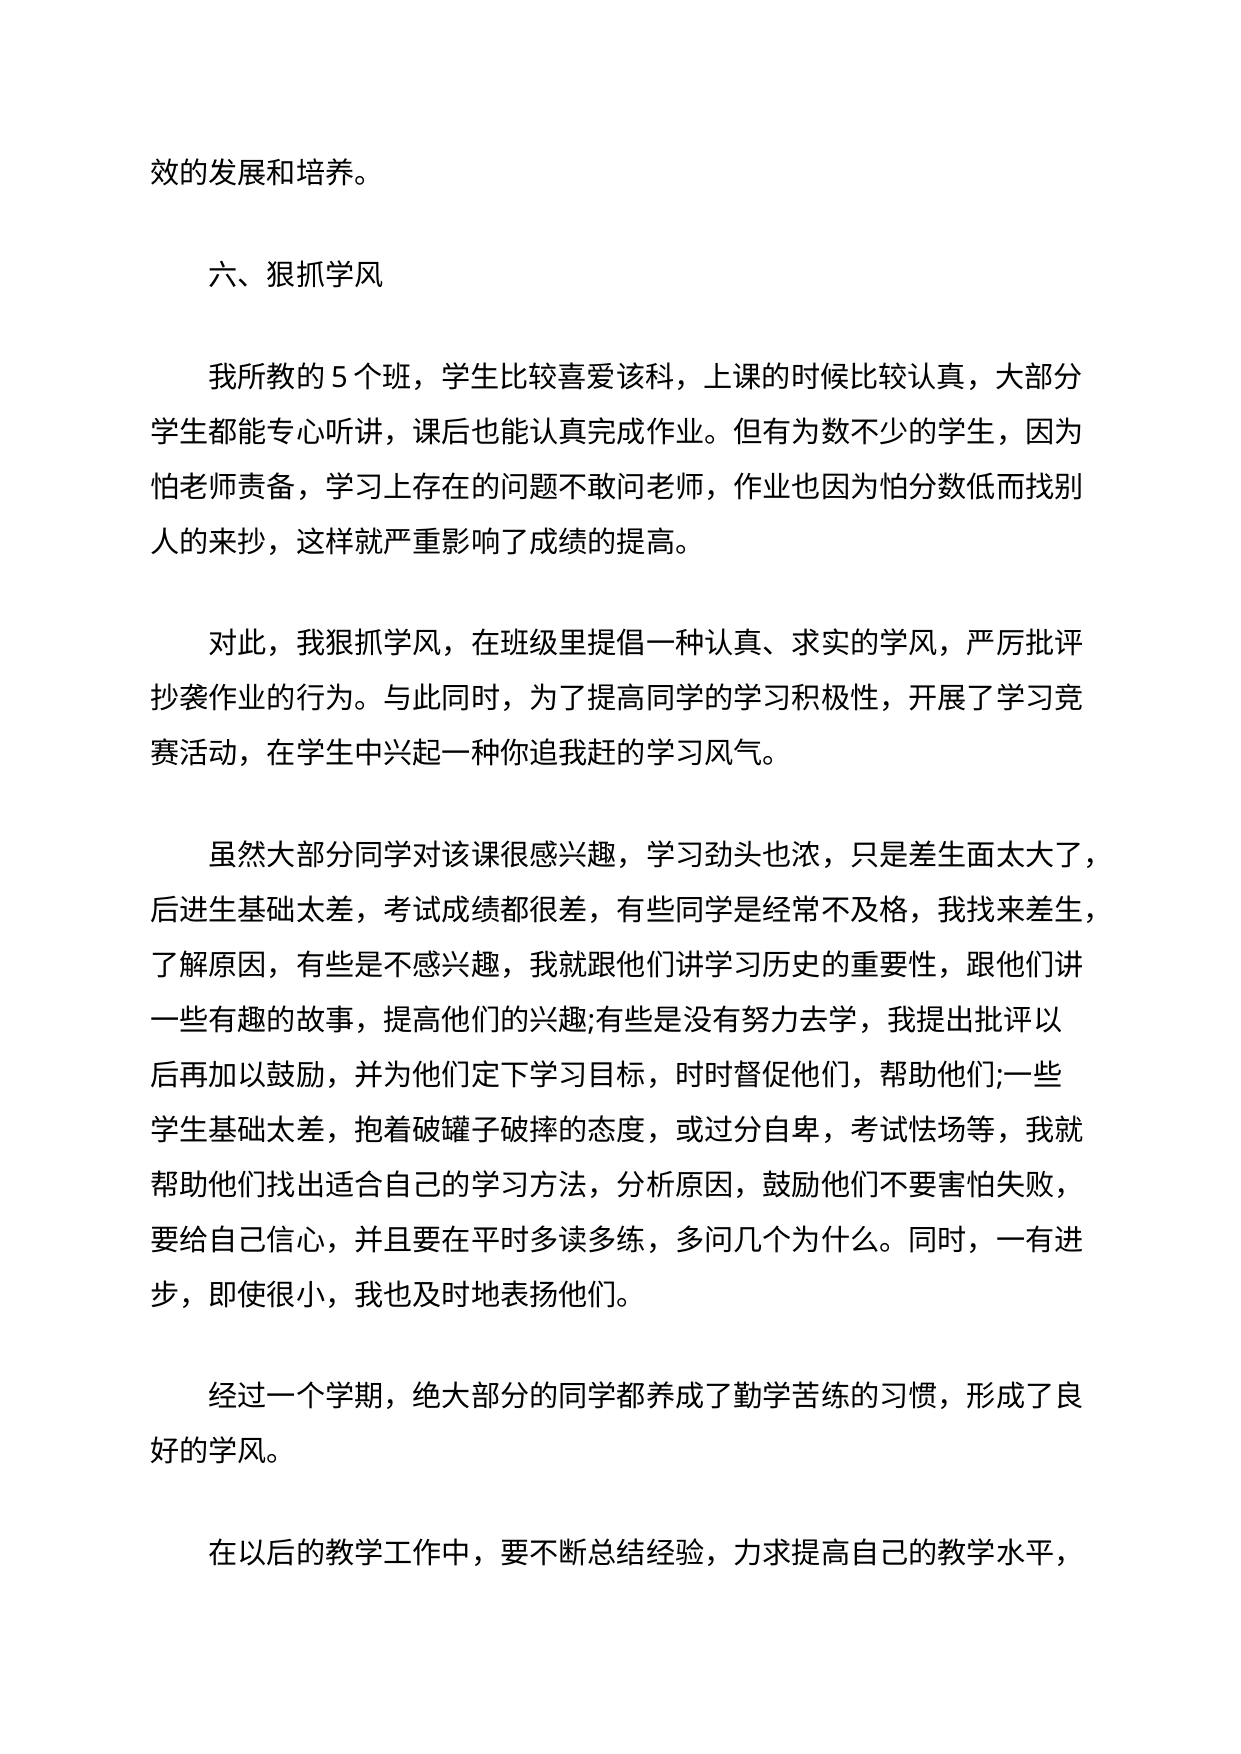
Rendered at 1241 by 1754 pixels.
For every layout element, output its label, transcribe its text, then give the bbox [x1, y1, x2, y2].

text 经过一个学期，绝大部分的同学都养成了勤学苦练的习惯，形成了良好的学风。 [150, 1373, 1090, 1470]
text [150, 150, 1090, 192]
text 对此，我狠抓学风，在班级里提倡一种认真、求实的学风，严厉批评抄袭作业的行为。与此同时，为了提高同学的学习积极性，开展了学习竞赛活动，在学生中兴起一种你追我赶的学习风气。 [150, 620, 1090, 772]
text 六、狠抓学风 [150, 252, 1090, 294]
text 虽然大部分同学对该课很感兴趣，学习劲头也浓，只是差生面太大了，后进生基础太差，考试成绩都很差，有些同学是经常不及格，我找来差生，了解原因，有些是不感兴趣，我就跟他们讲学习历史的重要性，跟他们讲一些有趣的故事，提高他们的兴趣;有些是没有努力去学，我提出批评以后再加以鼓励，并为他们定下学习目标，时时督促他们，帮助他们;一些学生基础太差，抱着破罐子破摔的态度，或过分自卑，考试怯场等，我就帮助他们找出适合自己的学习方法，分析原因，鼓励他们不要害怕失败，要给自己信心，并且要在平时多读多练，多问几个为什么。同时，一有进步，即使很小，我也及时地表扬他们。 [150, 832, 1090, 1313]
text 我所教的5个班，学生比较喜爱该科，上课的时候比较认真，大部分学生都能专心听讲，课后也能认真完成作业。但有为数不少的学生，因为怕老师责备，学习上存在的问题不敢问老师，作业也因为怕分数低而找别人的来抄，这样就严重影响了成绩的提高。 [150, 353, 1090, 561]
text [150, 1529, 1090, 1572]
